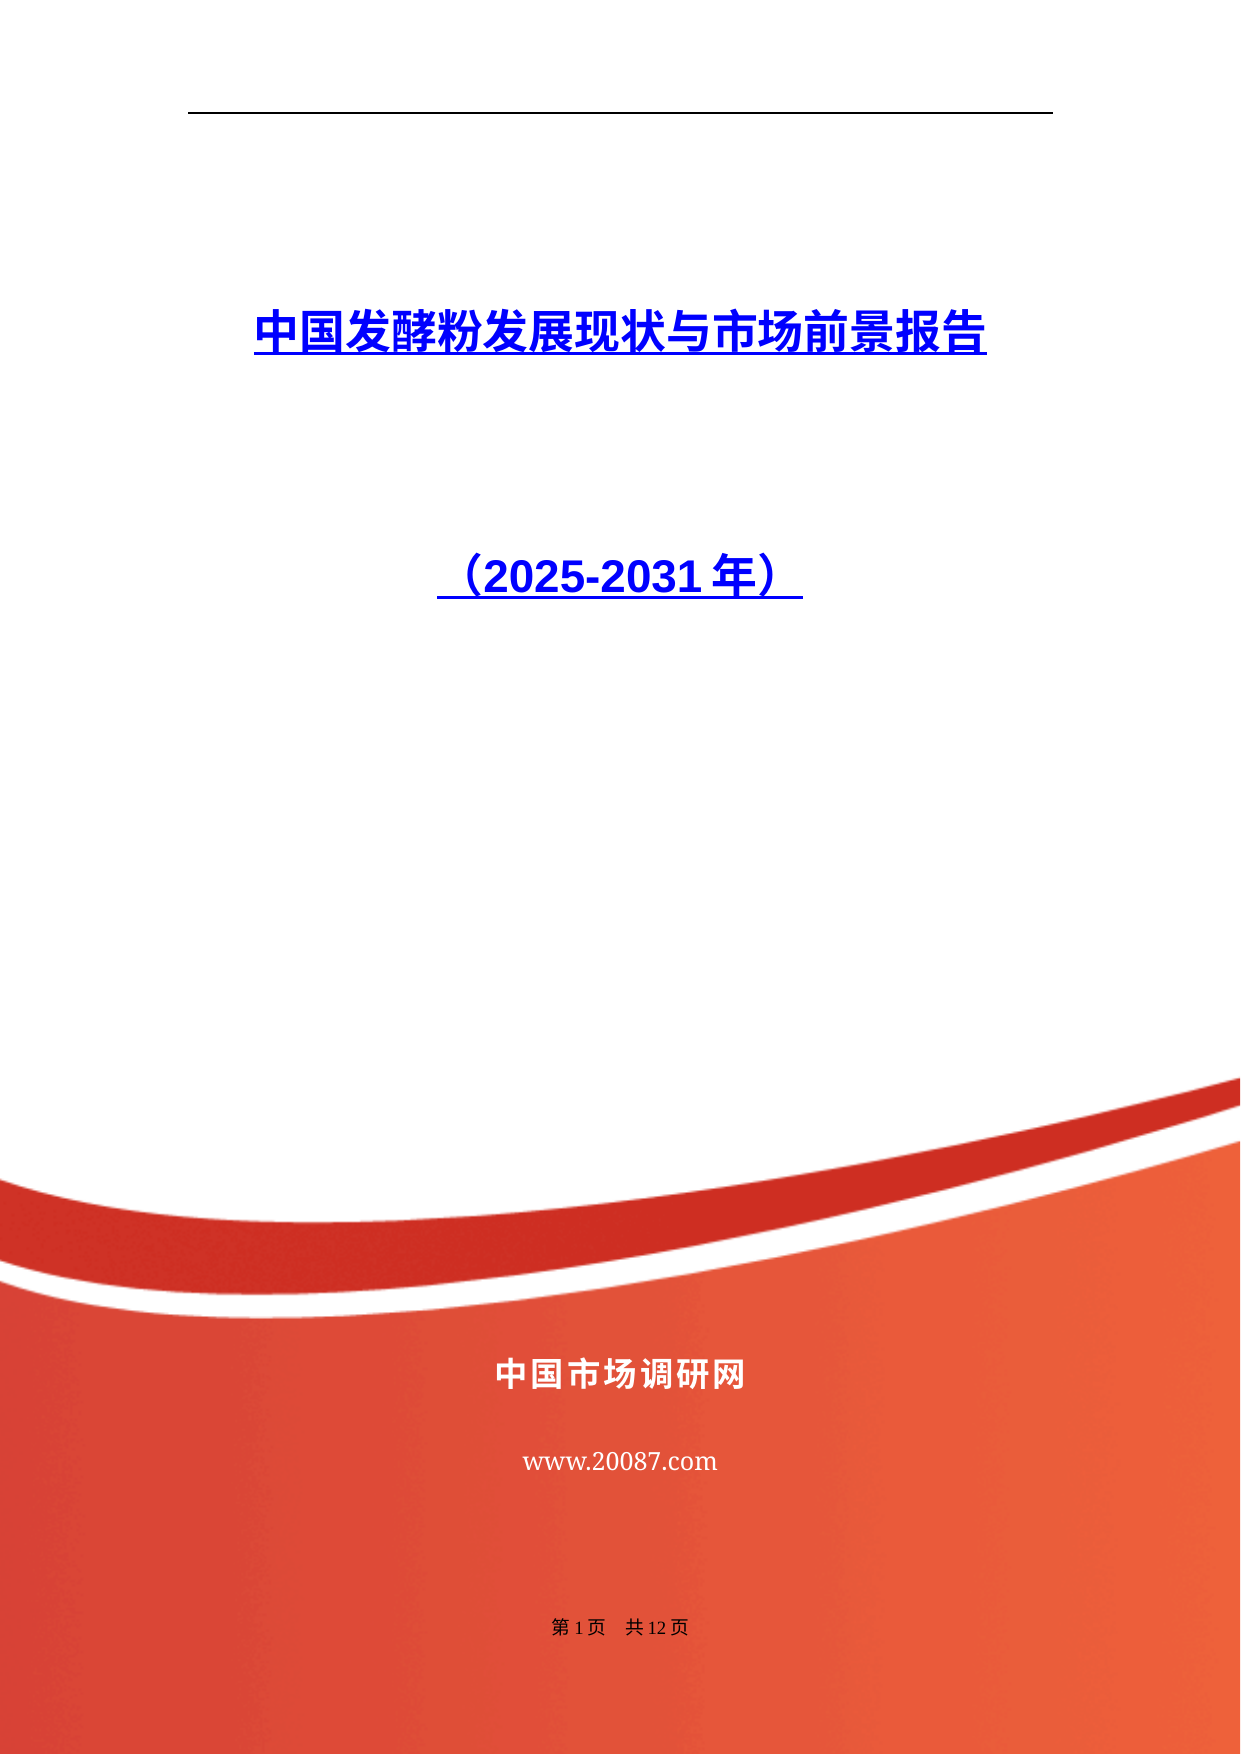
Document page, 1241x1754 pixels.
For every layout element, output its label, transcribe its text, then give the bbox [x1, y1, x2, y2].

subtitle 中国市场调研网 [187, 1339, 1053, 1404]
text www.20087.com [187, 1428, 1053, 1493]
picture [0, 1006, 1241, 1754]
table_header 中国发酵粉发展现状与市场前景报告（2025-2031年） [188, 207, 1053, 773]
